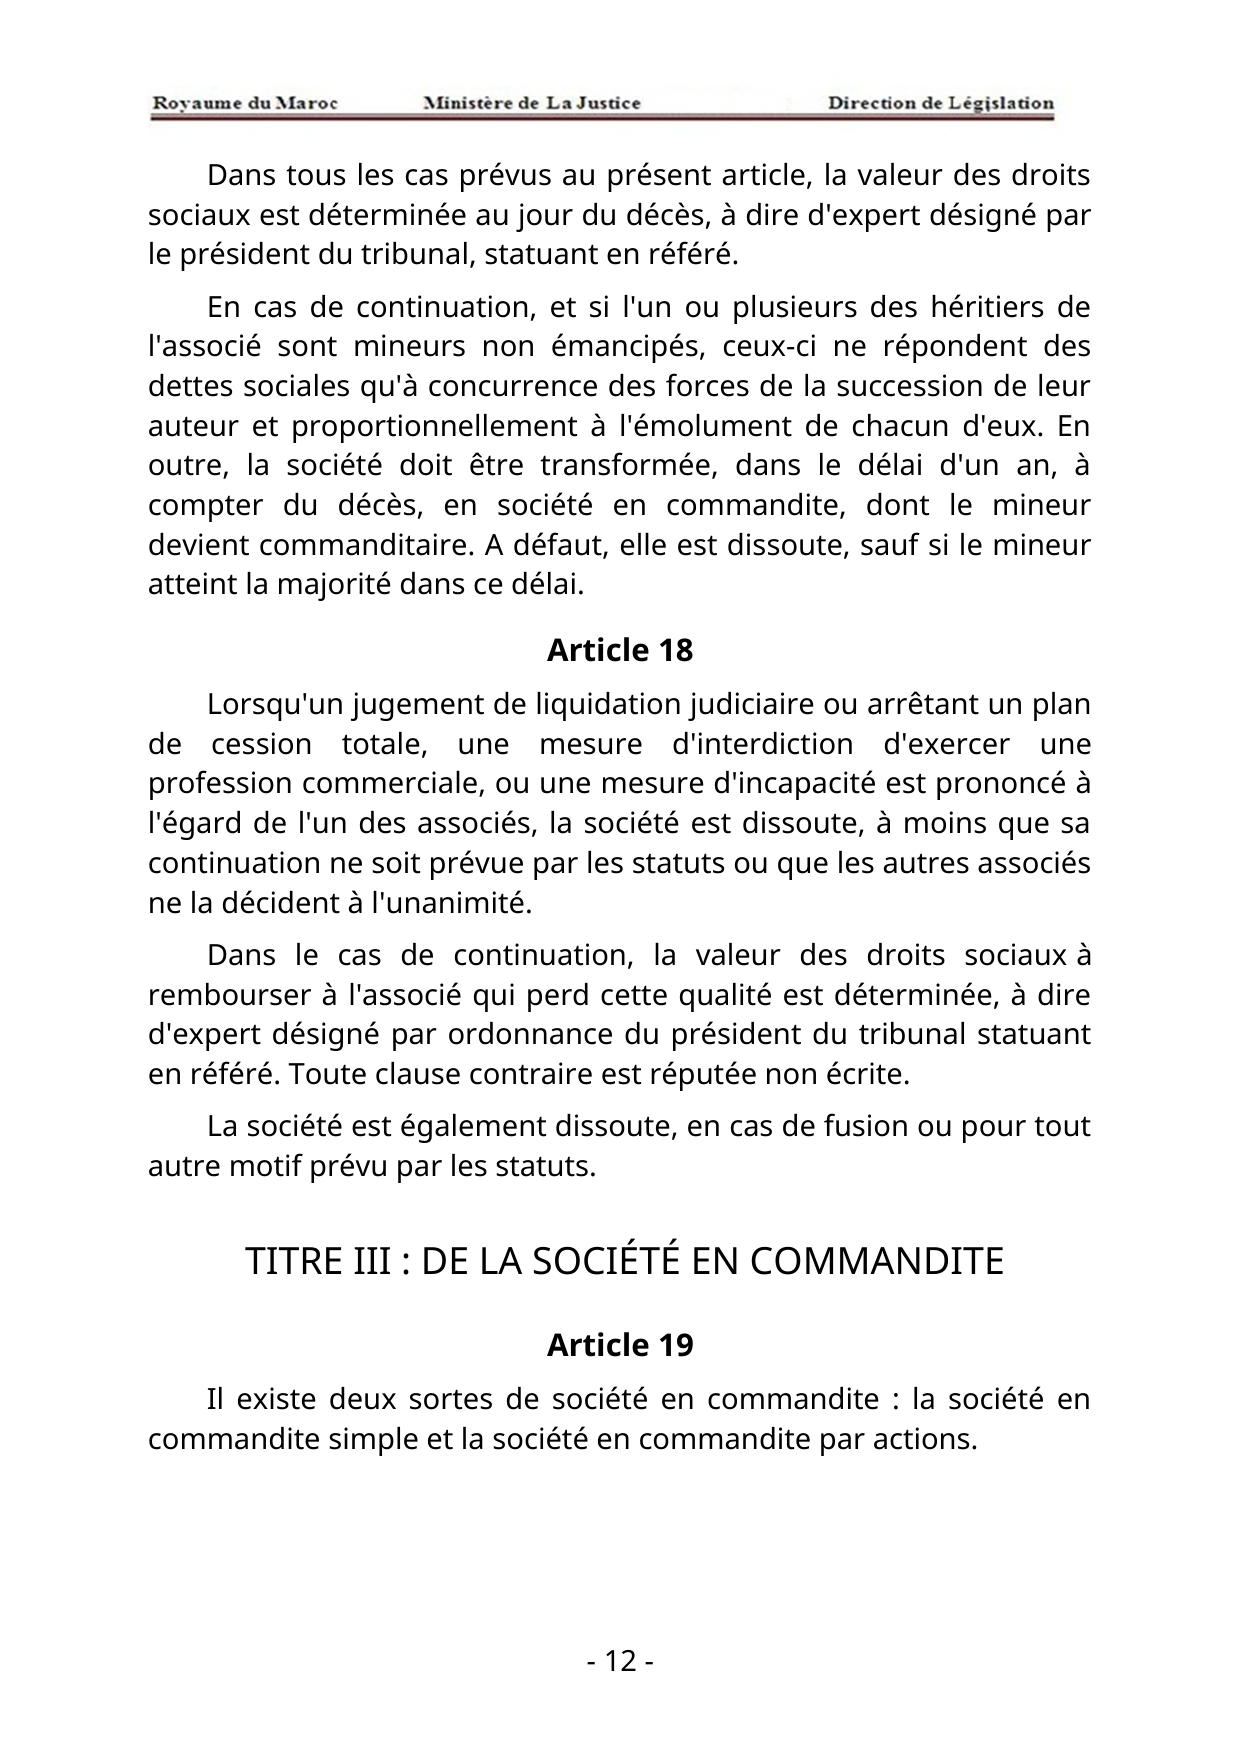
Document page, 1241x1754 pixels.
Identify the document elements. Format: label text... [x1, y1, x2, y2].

subtitle Titre III : De la société en commandite [148, 1235, 1093, 1286]
text Il existe deux sortes de société en commandite : la société en commandite simple et la société en commandite par actions. [148, 1378, 1093, 1458]
text Dans tous les cas prévus au présent article, la valeur des droits sociaux est déterminée au jour du décès, à dire d'expert désigné par le président du tribunal, statuant en référé. [148, 154, 1093, 273]
subtitle Article 19 [148, 1323, 1093, 1366]
text La société est également dissoute, en cas de fusion ou pour tout autre motif prévu par les statuts. [148, 1105, 1093, 1185]
picture [147, 73, 1077, 155]
text En cas de continuation, et si l'un ou plusieurs des héritiers de l'associé sont mineurs non émancipés, ceux-ci ne répondent des dettes sociales qu'à concurrence des forces de la succession de leur auteur et proportionnellement à l'émolument de chacun d'eux. En outre, la société doit être transformée, dans le délai d'un an, à compter du décès, en société en commandite, dont le mineur devient commanditaire. A défaut, elle est dissoute, sauf si le mineur atteint la majorité dans ce délai. [148, 286, 1093, 603]
text Lorsqu'un jugement de liquidation judiciaire ou arrêtant un plan de cession totale, une mesure d'interdiction d'exercer une profession commerciale, ou une mesure d'incapacité est prononcé à l'égard de l'un des associés, la société est dissoute, à moins que sa continuation ne soit prévue par les statuts ou que les autres associés ne la décident à l'unanimité. [148, 683, 1093, 922]
subtitle Article 18 [148, 628, 1093, 671]
text Dans le cas de continuation, la valeur des droits sociaux à rembourser à l'associé qui perd cette qualité est déterminée, à dire d'expert désigné par ordonnance du président du tribunal statuant en référé. Toute clause contraire est réputée non écrite. [148, 934, 1093, 1093]
